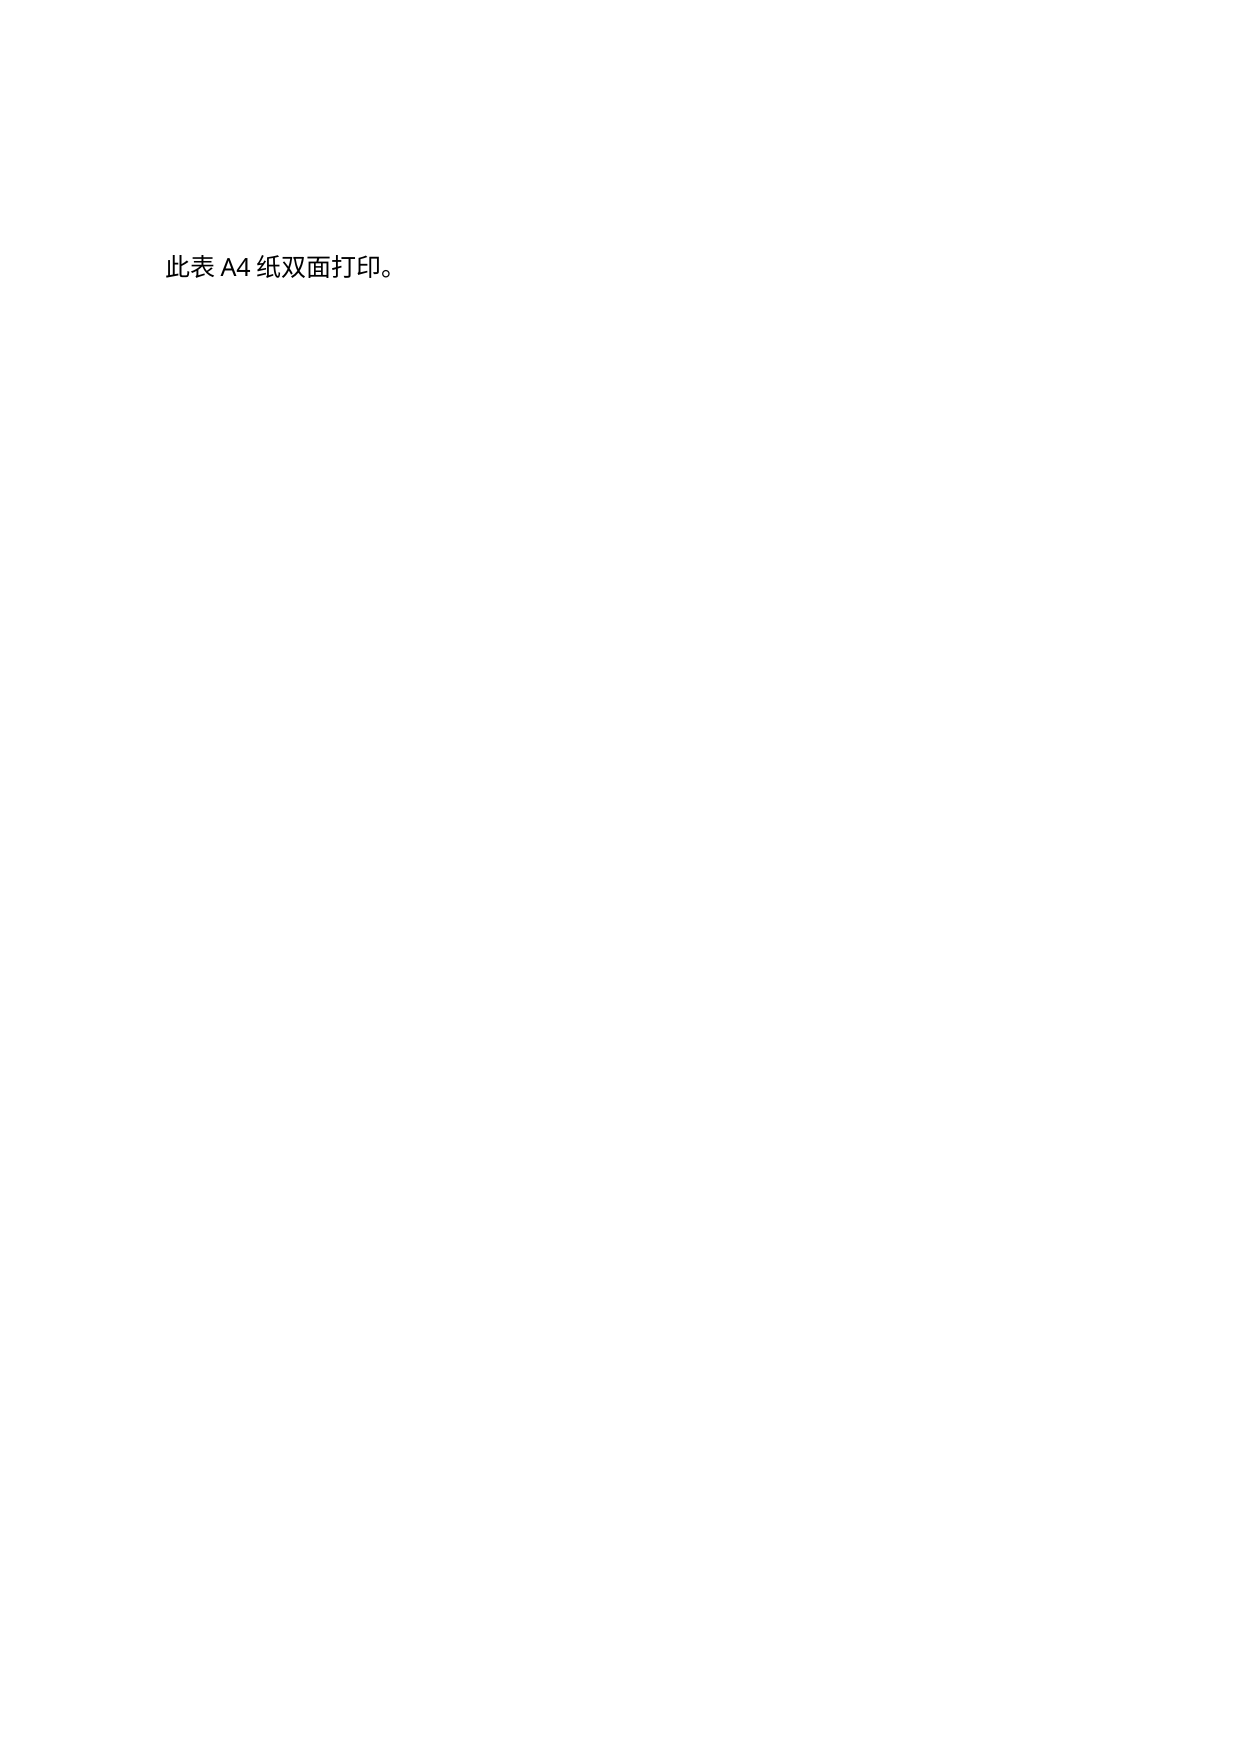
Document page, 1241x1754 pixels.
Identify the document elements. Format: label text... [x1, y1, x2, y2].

text 此表A4纸双面打印。 [165, 233, 1087, 298]
